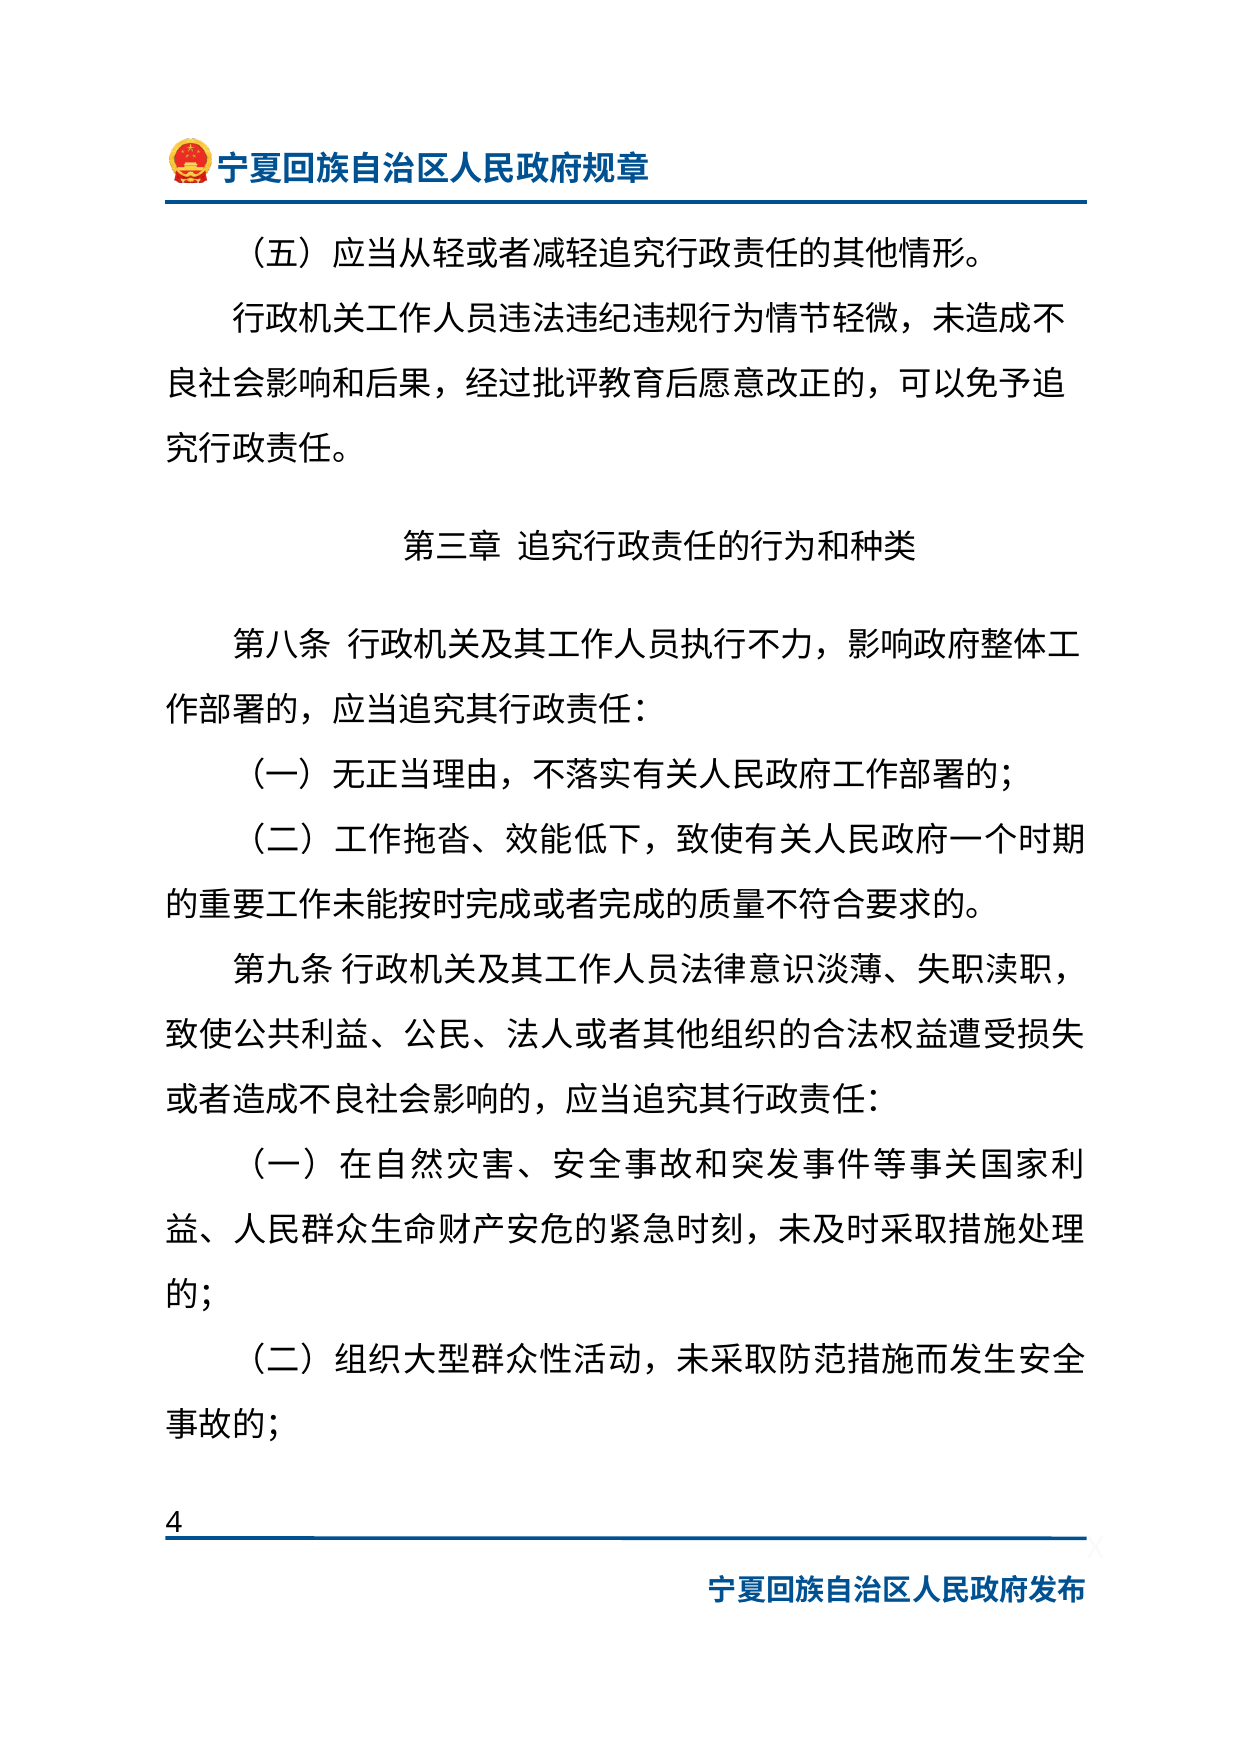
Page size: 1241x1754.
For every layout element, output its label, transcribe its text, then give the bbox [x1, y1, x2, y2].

text （五）应当从轻或者减轻追究行政责任的其他情形。 [165, 219, 1087, 284]
text （一）在自然灾害、安全事故和突发事件等事关国家利益、人民群众生命财产安危的紧急时刻，未及时采取措施处理的； [165, 1129, 1087, 1324]
picture [165, 136, 216, 187]
text （一）无正当理由，不落实有关人民政府工作部署的； [165, 739, 1087, 804]
text 第三章 追究行政责任的行为和种类 [165, 511, 1087, 576]
text （二）组织大型群众性活动，未采取防范措施而发生安全事故的； [165, 1324, 1087, 1454]
text 第八条 行政机关及其工作人员执行不力，影响政府整体工作部署的，应当追究其行政责任： [165, 609, 1087, 739]
text （二）工作拖沓、效能低下，致使有关人民政府一个时期的重要工作未能按时完成或者完成的质量不符合要求的。 [165, 804, 1087, 934]
text 行政机关工作人员违法违纪违规行为情节轻微，未造成不良社会影响和后果，经过批评教育后愿意改正的，可以免予追究行政责任。 [165, 284, 1087, 479]
text 第九条 行政机关及其工作人员法律意识淡薄、失职渎职，致使公共利益、公民、法人或者其他组织的合法权益遭受损失或者造成不良社会影响的，应当追究其行政责任： [165, 934, 1087, 1129]
